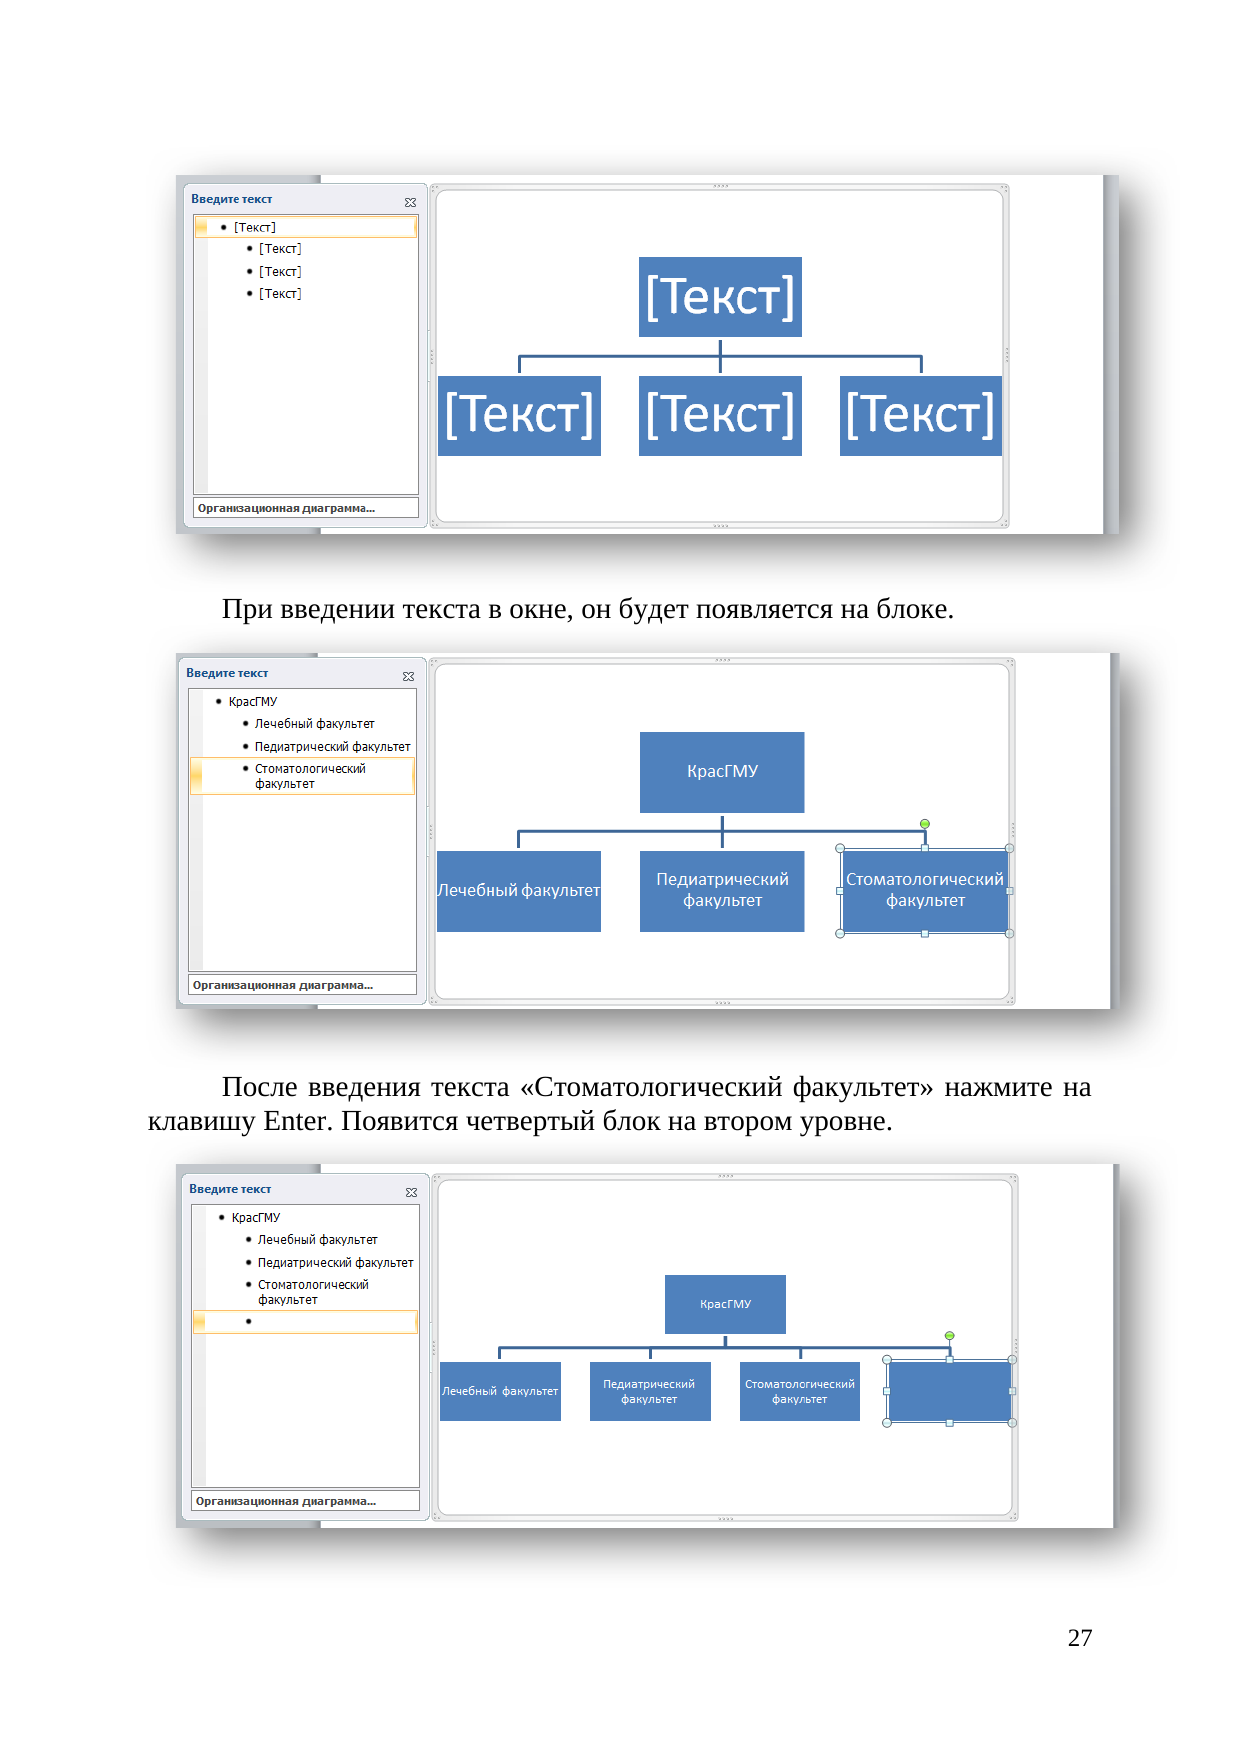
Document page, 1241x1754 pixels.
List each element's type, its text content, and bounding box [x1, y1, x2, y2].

picture [175, 1164, 1120, 1528]
text После введения текста «Стоматологический факультет» нажмите на клавишу Enter. Появится четвертый блок на втором уровне. [148, 1069, 1092, 1136]
text При введении текста в окне, он будет появляется на блоке. [148, 592, 1092, 625]
picture [175, 175, 1119, 534]
picture [175, 653, 1120, 1009]
